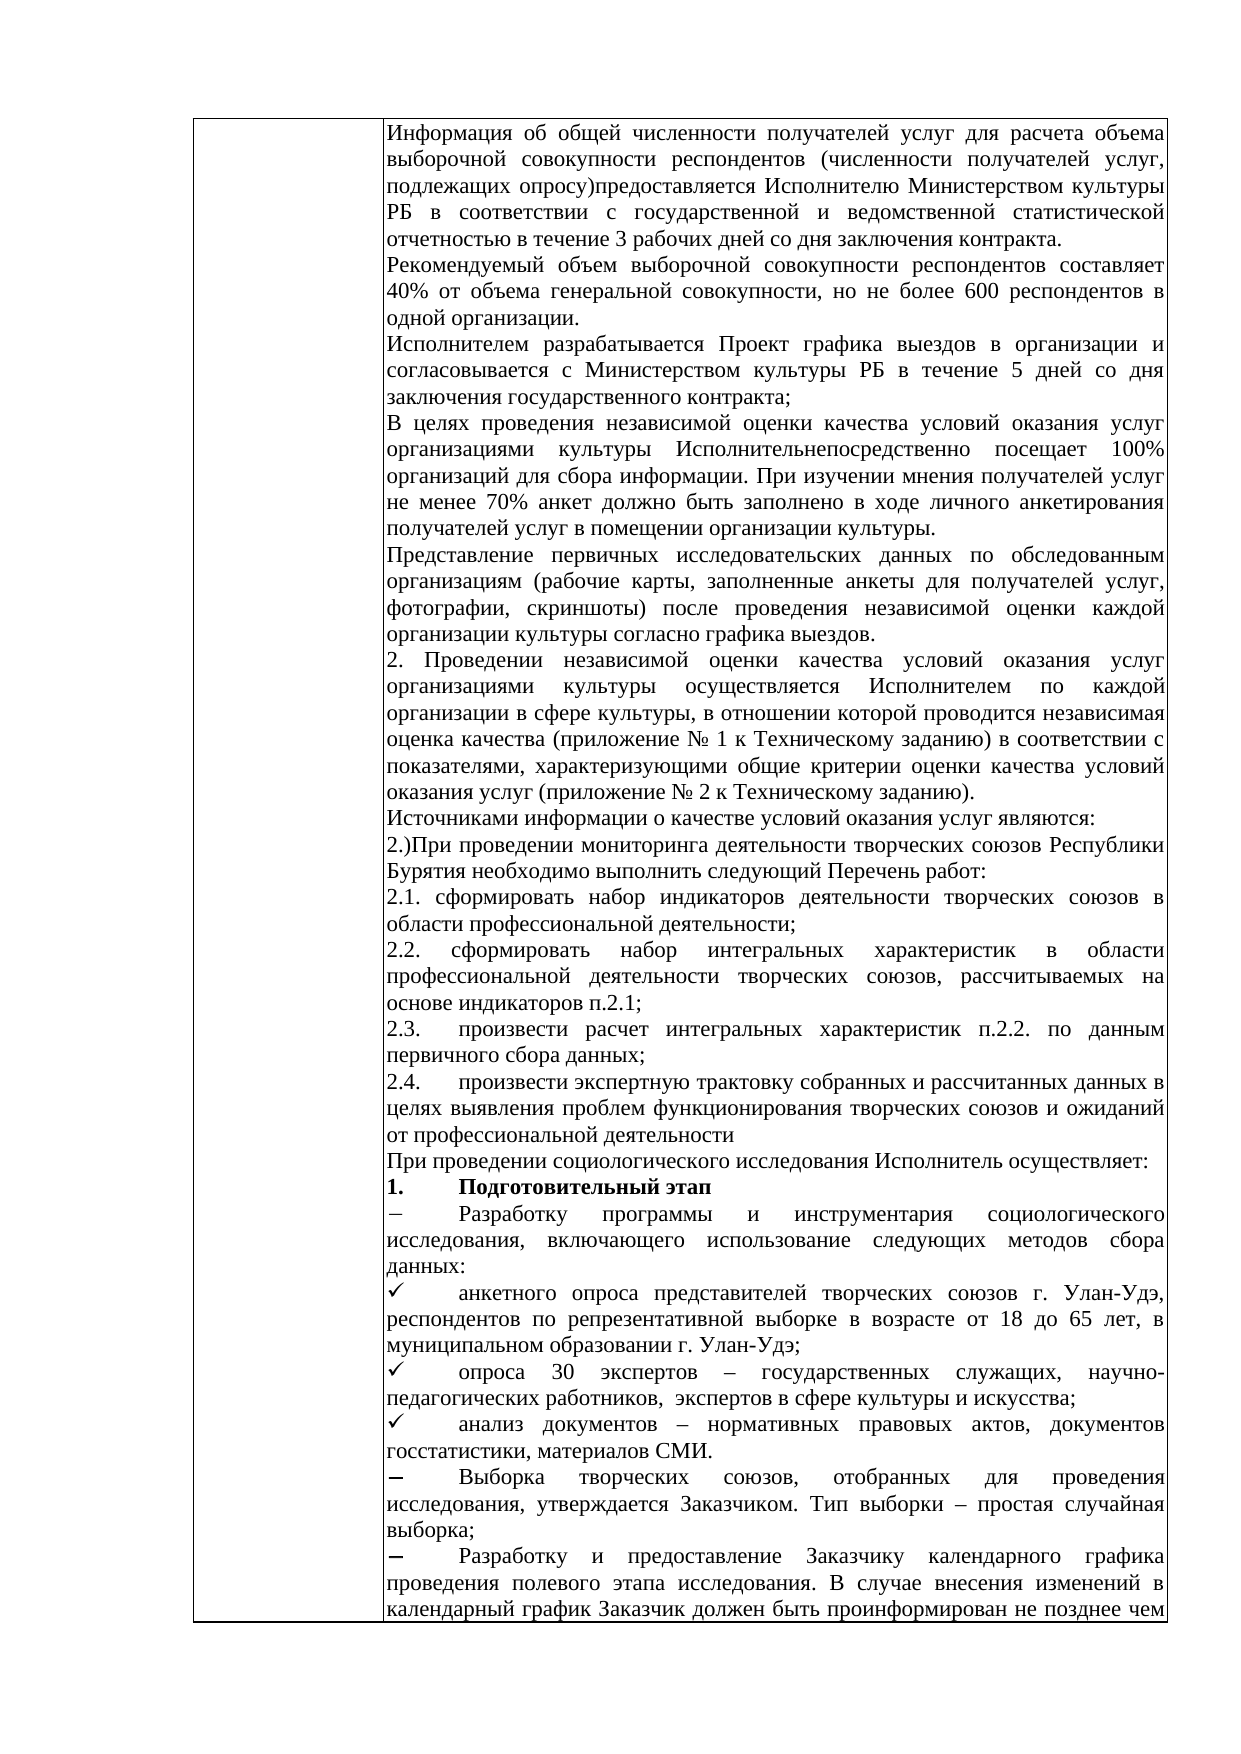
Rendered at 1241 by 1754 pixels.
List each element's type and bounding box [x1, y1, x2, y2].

table_cell [194, 119, 383, 1621]
table_cell [384, 119, 1167, 1621]
